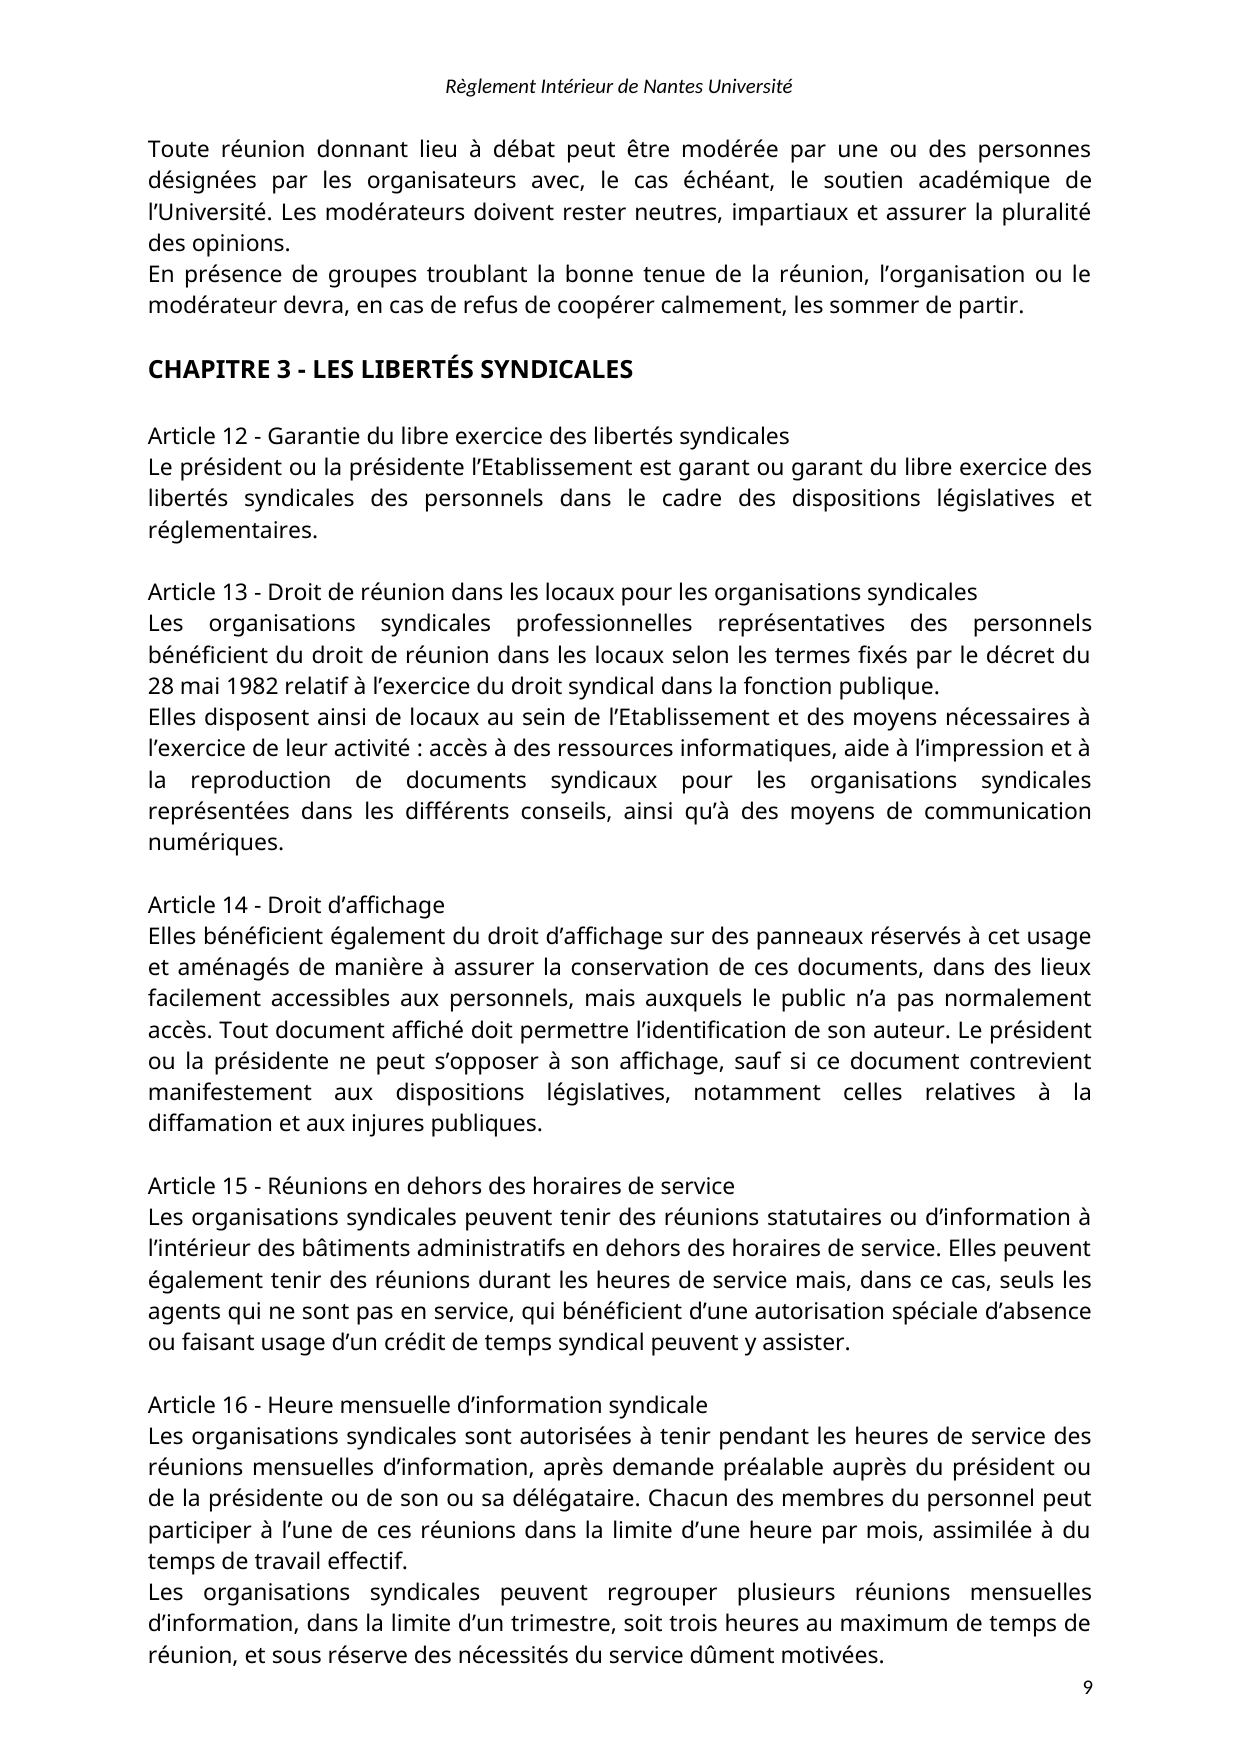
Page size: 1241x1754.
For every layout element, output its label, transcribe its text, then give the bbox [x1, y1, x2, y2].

text Article 14 - Droit d’affichage [148, 888, 1093, 920]
text Les organisations syndicales peuvent regrouper plusieurs réunions mensuelles d’information, dans la limite d’un trimestre, soit trois heures au maximum de temps de réunion, et sous réserve des nécessités du service dûment motivées. [148, 1576, 1093, 1670]
text chapitre 3 - les libertés syndicales [148, 352, 1093, 386]
text Elles bénéficient également du droit d’affichage sur des panneaux réservés à cet usage et aménagés de manière à assurer la conservation de ces documents, dans des lieux facilement accessibles aux personnels, mais auxquels le public n’a pas normalement accès. Tout document affiché doit permettre l’identification de son auteur. Le président ou la présidente ne peut s’opposer à son affichage, sauf si ce document contrevient manifestement aux dispositions législatives, notamment celles relatives à la diffamation et aux injures publiques. [148, 920, 1093, 1138]
text En présence de groupes troublant la bonne tenue de la réunion, l’organisation ou le modérateur devra, en cas de refus de coopérer calmement, les sommer de partir. [148, 258, 1093, 320]
text Article 12 - Garantie du libre exercice des libertés syndicales [148, 420, 1093, 451]
text Article 13 - Droit de réunion dans les locaux pour les organisations syndicales [148, 576, 1093, 607]
text Les organisations syndicales peuvent tenir des réunions statutaires ou d’information à l’intérieur des bâtiments administratifs en dehors des horaires de service. Elles peuvent également tenir des réunions durant les heures de service mais, dans ce cas, seuls les agents qui ne sont pas en service, qui bénéficient d’une autorisation spéciale d’absence ou faisant usage d’un crédit de temps syndical peuvent y assister. [148, 1201, 1093, 1357]
text Les organisations syndicales sont autorisées à tenir pendant les heures de service des réunions mensuelles d’information, après demande préalable auprès du président ou de la présidente ou de son ou sa délégataire. Chacun des membres du personnel peut participer à l’une de ces réunions dans la limite d’une heure par mois, assimilée à du temps de travail effectif. [148, 1420, 1093, 1576]
text Le président ou la présidente l’Etablissement est garant ou garant du libre exercice des libertés syndicales des personnels dans le cadre des dispositions législatives et réglementaires. [148, 451, 1093, 545]
text Toute réunion donnant lieu à débat peut être modérée par une ou des personnes désignées par les organisateurs avec, le cas échéant, le soutien académique de l’Université. Les modérateurs doivent rester neutres, impartiaux et assurer la pluralité des opinions. [148, 133, 1093, 258]
text Elles disposent ainsi de locaux au sein de l’Etablissement et des moyens nécessaires à l’exercice de leur activité : accès à des ressources informatiques, aide à l’impression et à la reproduction de documents syndicaux pour les organisations syndicales représentées dans les différents conseils, ainsi qu’à des moyens de communication numériques. [148, 701, 1093, 857]
text Article 16 - Heure mensuelle d’information syndicale [148, 1388, 1093, 1420]
text Les organisations syndicales professionnelles représentatives des personnels bénéficient du droit de réunion dans les locaux selon les termes fixés par le décret du 28 mai 1982 relatif à l’exercice du droit syndical dans la fonction publique. [148, 607, 1093, 701]
text Article 15 - Réunions en dehors des horaires de service [148, 1170, 1093, 1201]
